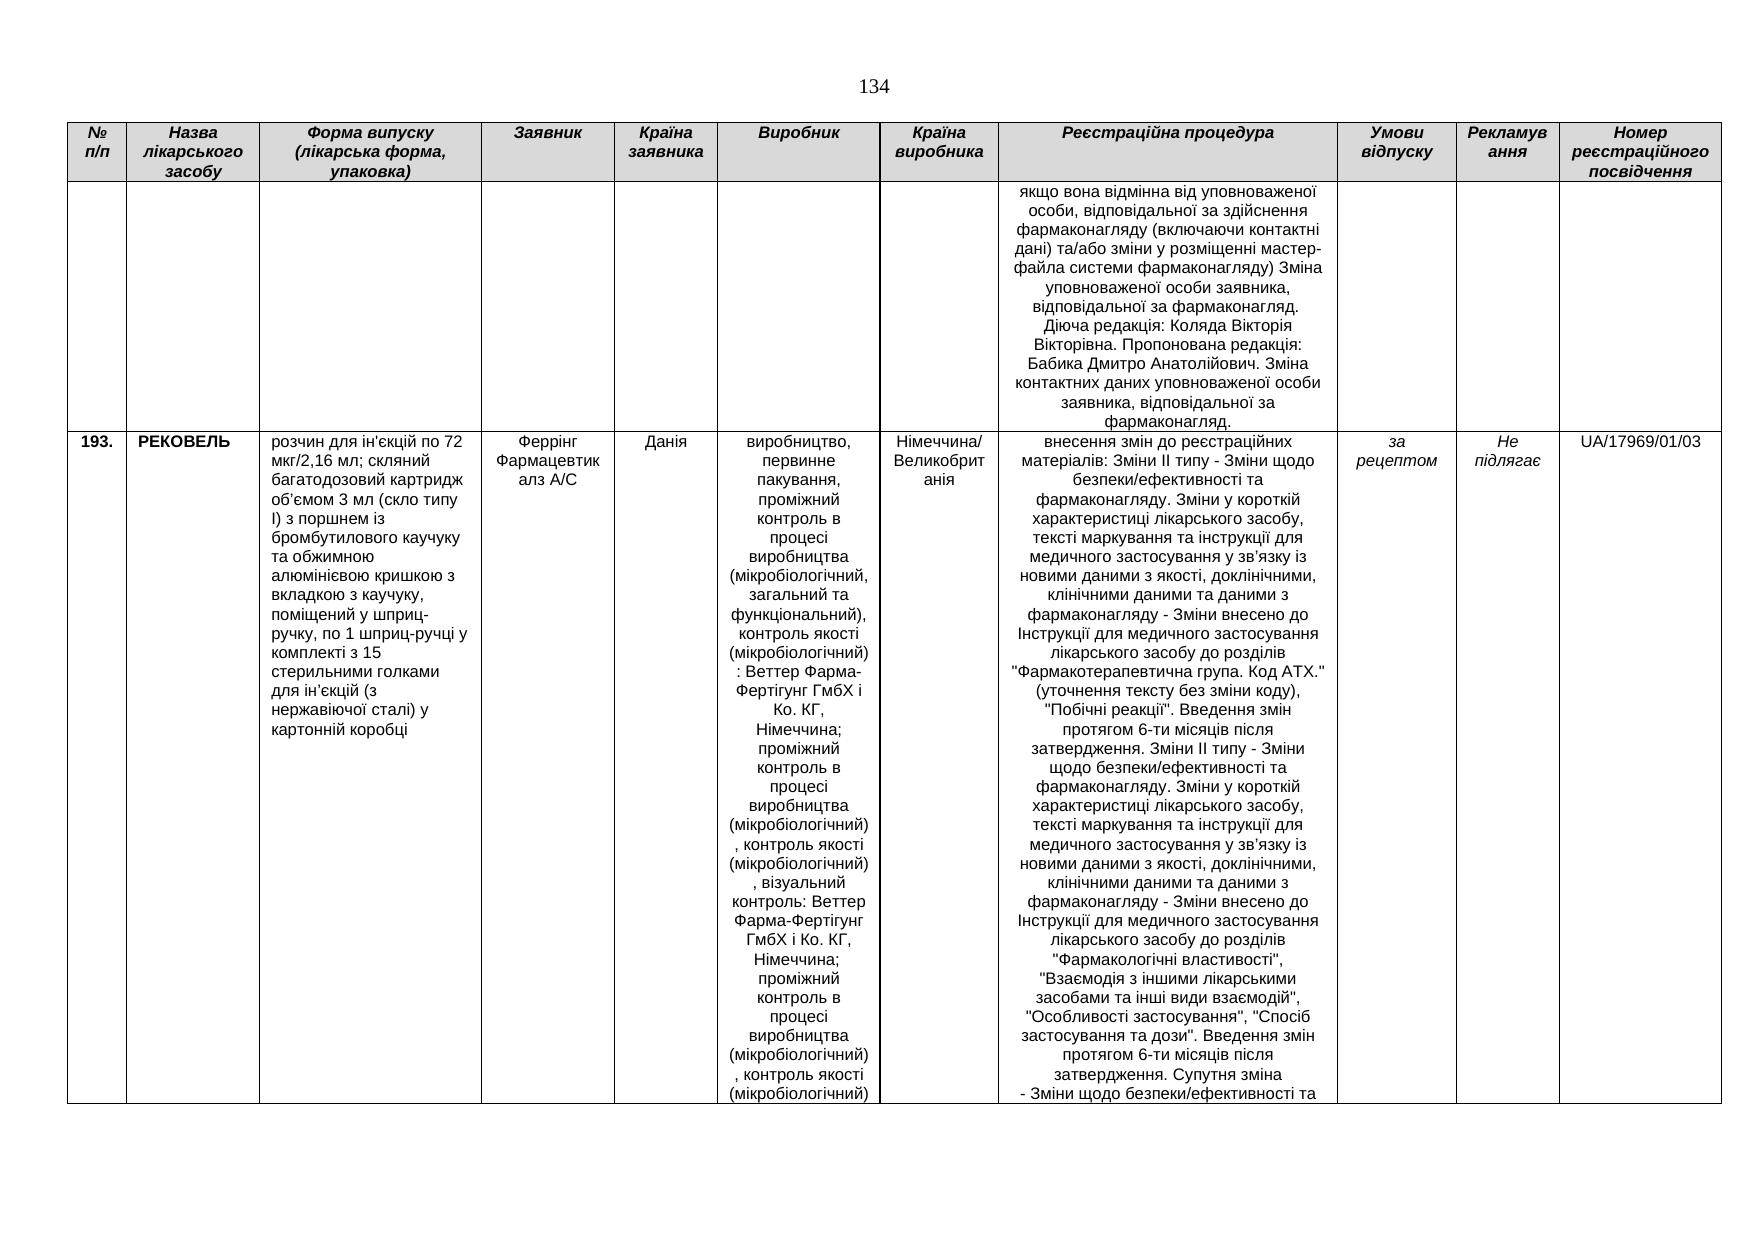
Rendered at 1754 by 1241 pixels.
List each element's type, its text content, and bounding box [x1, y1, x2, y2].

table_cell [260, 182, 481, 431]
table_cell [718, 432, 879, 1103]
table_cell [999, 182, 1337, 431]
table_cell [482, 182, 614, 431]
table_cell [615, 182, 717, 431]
table_header Країна заявника [615, 123, 717, 181]
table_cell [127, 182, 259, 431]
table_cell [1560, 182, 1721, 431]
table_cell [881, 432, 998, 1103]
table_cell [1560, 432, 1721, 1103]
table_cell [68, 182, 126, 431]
table_header Форма випуску (лікарська форма, упаковка) [260, 123, 481, 181]
table_header Номер реєстраційного посвідчення [1560, 123, 1721, 181]
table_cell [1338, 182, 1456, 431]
table_header Виробник [718, 123, 879, 181]
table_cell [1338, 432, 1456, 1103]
table_header Заявник [482, 123, 614, 181]
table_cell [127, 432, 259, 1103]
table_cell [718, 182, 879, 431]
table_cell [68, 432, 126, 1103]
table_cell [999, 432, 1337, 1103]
table_header Реєстраційна процедура [999, 123, 1337, 181]
table_header Рекламування [1457, 123, 1559, 181]
table_header Країна виробника [881, 123, 998, 181]
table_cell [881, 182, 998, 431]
table_header № п/п [68, 123, 126, 181]
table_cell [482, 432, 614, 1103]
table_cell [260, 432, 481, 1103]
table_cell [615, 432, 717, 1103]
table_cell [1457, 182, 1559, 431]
table_header Умови відпуску [1338, 123, 1456, 181]
table_header Назва лікарського засобу [127, 123, 259, 181]
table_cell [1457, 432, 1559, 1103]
